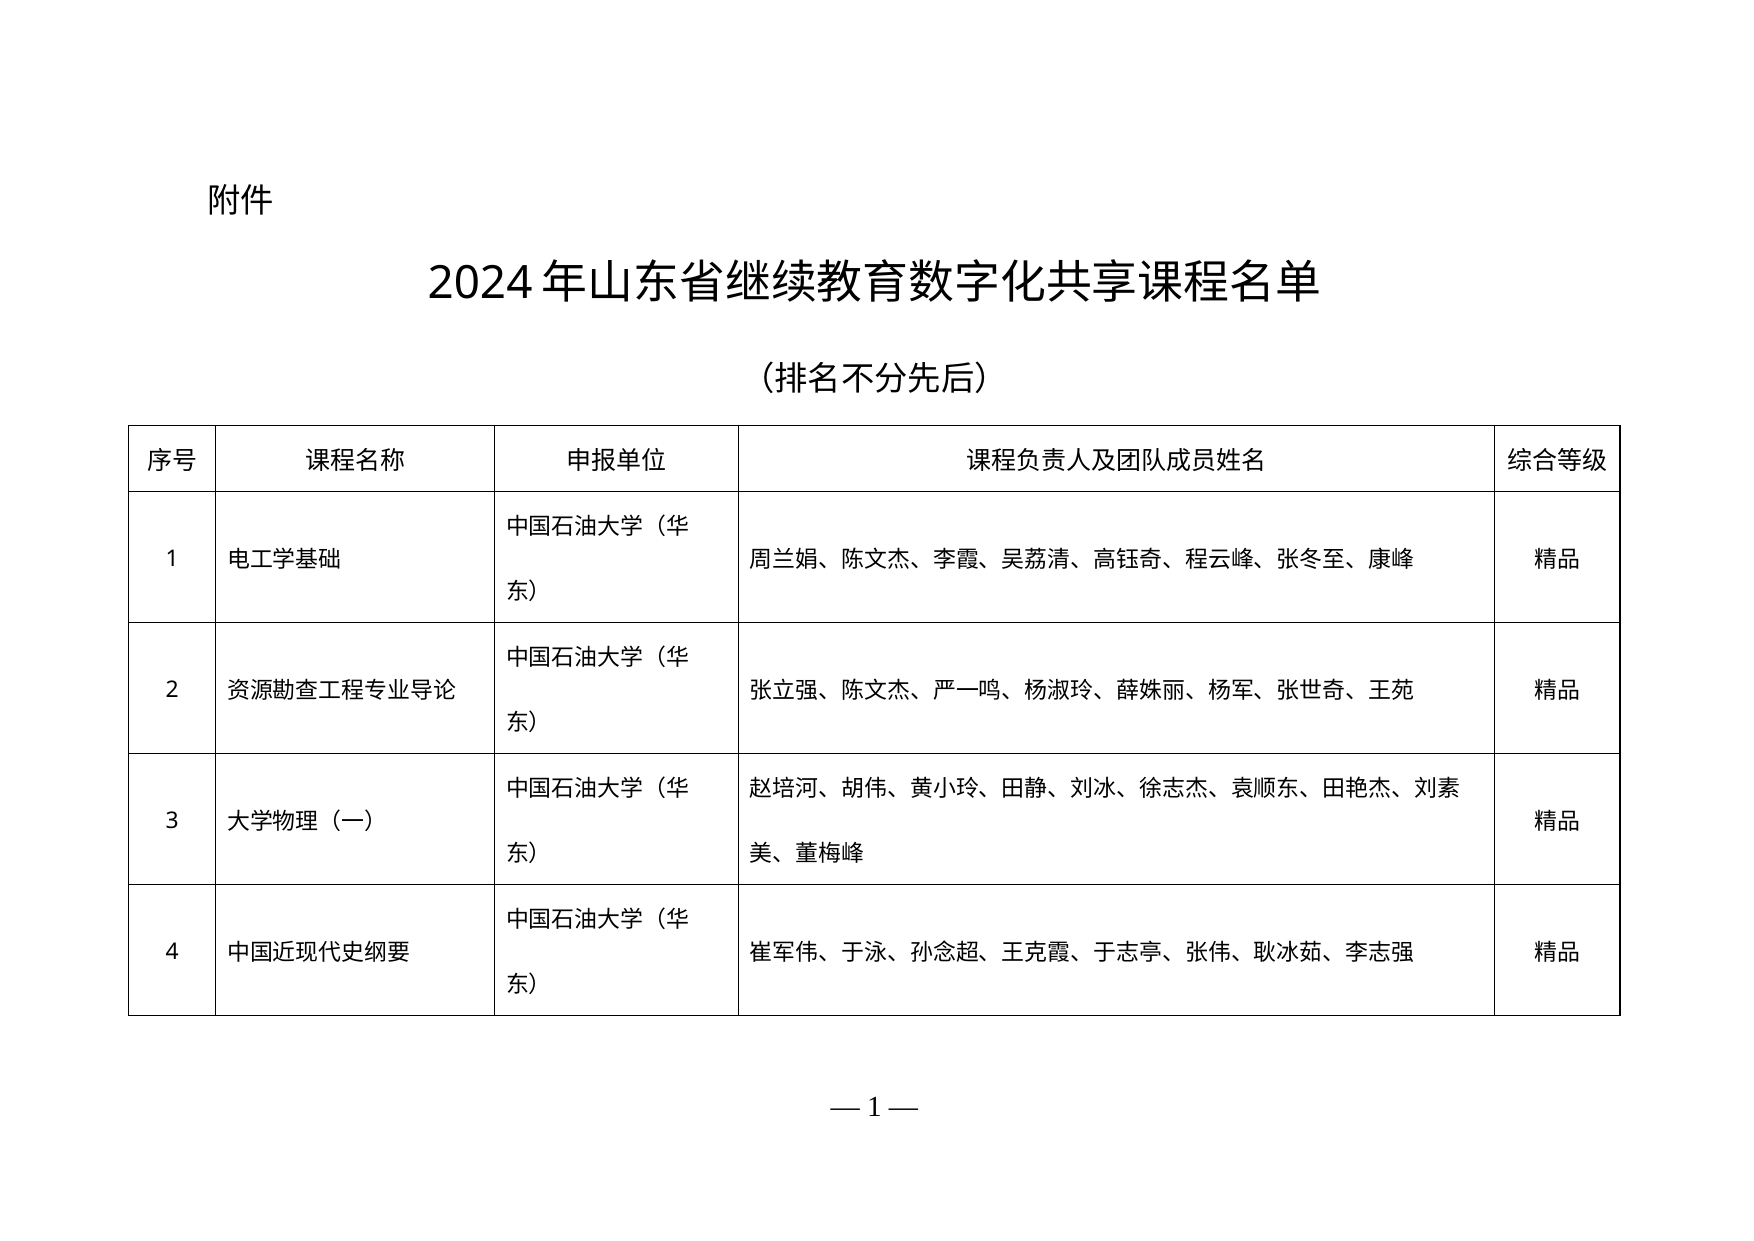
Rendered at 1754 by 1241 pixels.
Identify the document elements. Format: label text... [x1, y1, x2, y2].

table_header 申报单位 [495, 426, 738, 491]
text 2024年山东省继续教育数字化共享课程名单 [207, 230, 1541, 328]
table_cell 周兰娟、陈文杰、李霞、吴荔清、高钰奇、程云峰、张冬至、康峰 [739, 492, 1494, 622]
table_cell 中国石油大学（华东） [495, 623, 738, 753]
table_header 课程名称 [216, 426, 494, 491]
table_cell 赵培河、胡伟、黄小玲、田静、刘冰、徐志杰、袁顺东、田艳杰、刘素美、董梅峰 [739, 754, 1494, 884]
text （排名不分先后） [207, 344, 1541, 409]
table_cell 精品 [1495, 492, 1619, 622]
table_cell 大学物理（一） [216, 754, 494, 884]
table_header 序号 [129, 426, 215, 491]
table_cell 中国石油大学（华东） [495, 492, 738, 622]
table_cell 4 [129, 885, 215, 1015]
table_header 综合等级 [1495, 426, 1619, 491]
table_cell 精品 [1495, 885, 1619, 1015]
table_header 课程负责人及团队成员姓名 [739, 426, 1494, 491]
table_cell 中国近现代史纲要 [216, 885, 494, 1015]
table_cell 崔军伟、于泳、孙念超、王克霞、于志亭、张伟、耿冰茹、李志强 [739, 885, 1494, 1015]
text 附件 [207, 165, 1541, 230]
table_cell 电工学基础 [216, 492, 494, 622]
table_cell 中国石油大学（华东） [495, 885, 738, 1015]
table_cell 精品 [1495, 754, 1619, 884]
table_cell 资源勘查工程专业导论 [216, 623, 494, 753]
table_cell 1 [129, 492, 215, 622]
table_cell 2 [129, 623, 215, 753]
table_cell 3 [129, 754, 215, 884]
table_cell 中国石油大学（华东） [495, 754, 738, 884]
table_cell 张立强、陈文杰、严一鸣、杨淑玲、薛姝丽、杨军、张世奇、王苑 [739, 623, 1494, 753]
table_cell 精品 [1495, 623, 1619, 753]
